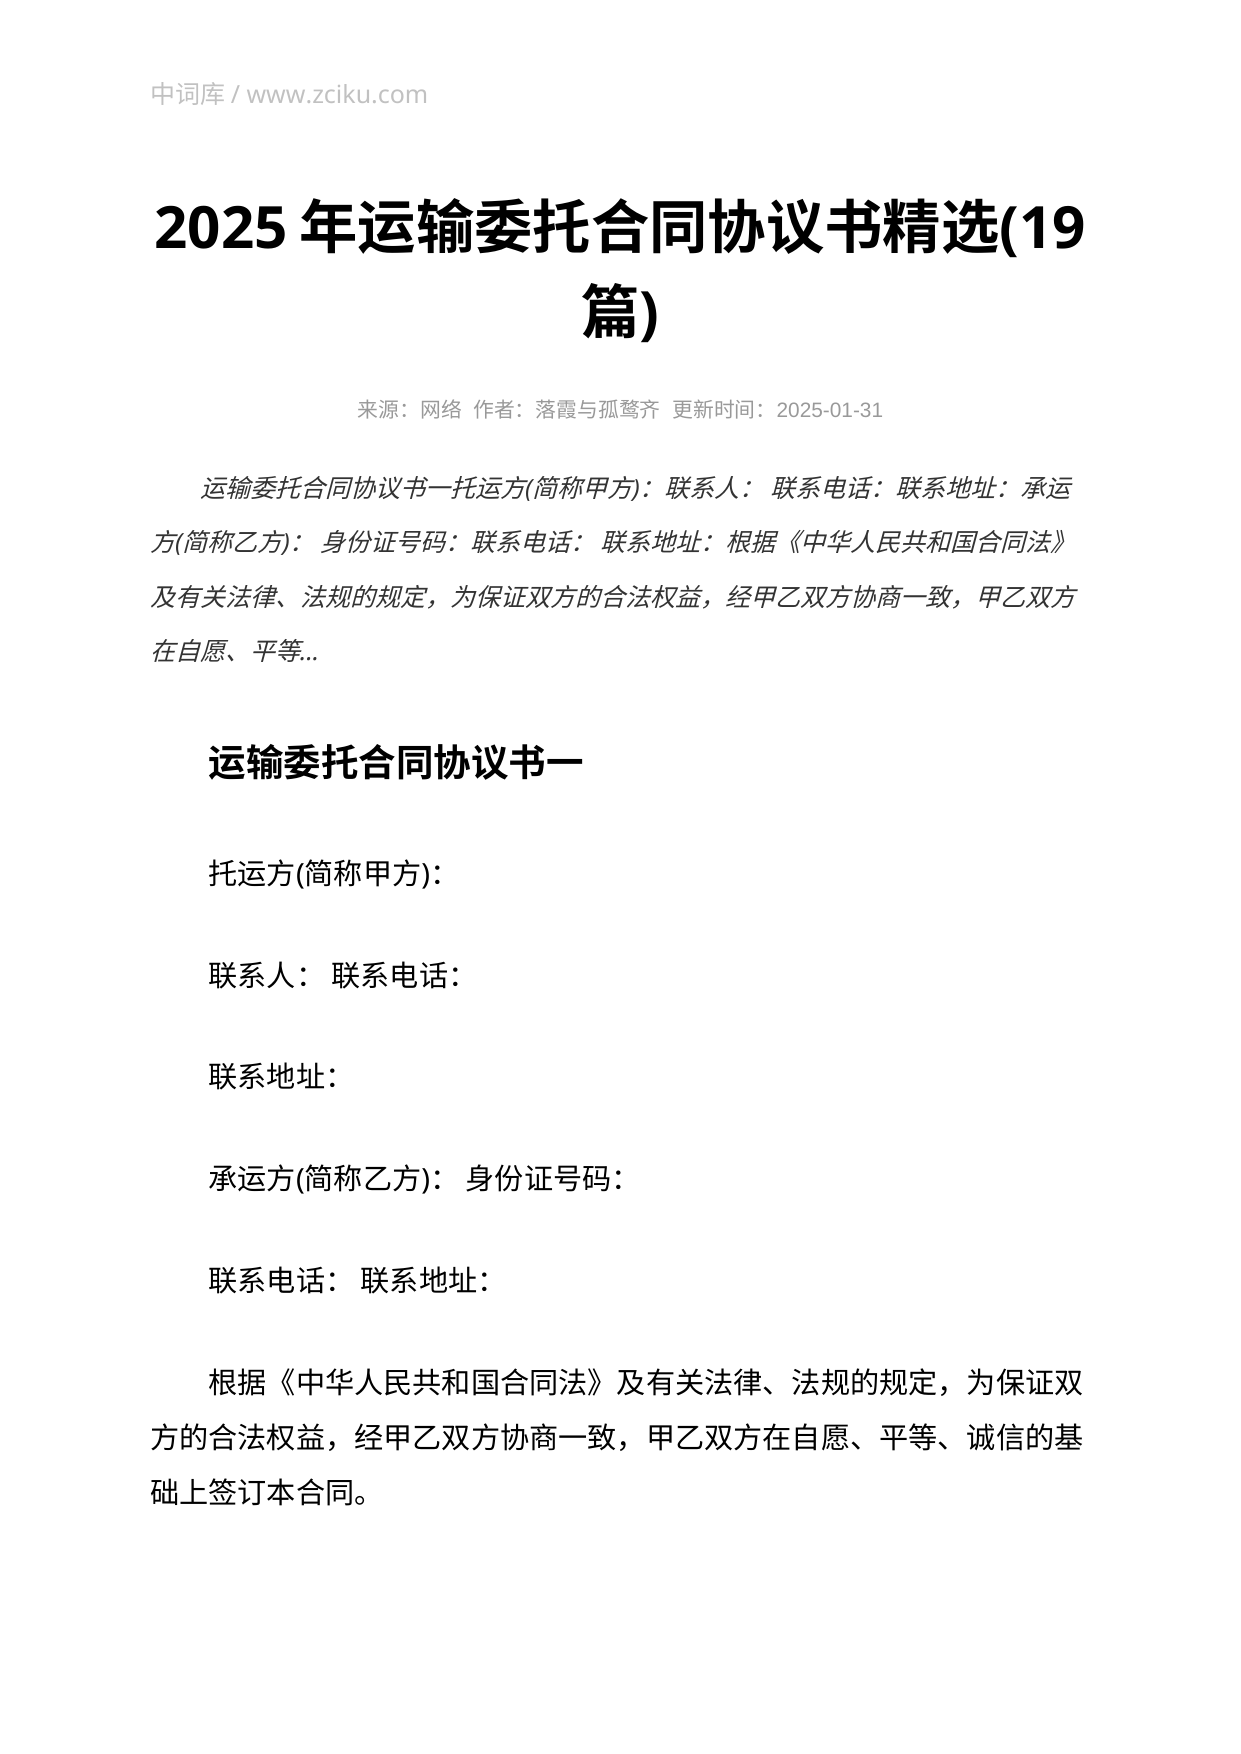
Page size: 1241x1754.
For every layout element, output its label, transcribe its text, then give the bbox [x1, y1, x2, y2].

text 联系电话： 联系地址： [150, 1258, 1090, 1300]
text 承运方(简称乙方)： 身份证号码： [150, 1156, 1090, 1198]
text 来源：网络 作者：落霞与孤鹜齐 更新时间：2025-01-31 [150, 398, 1090, 422]
text 运输委托合同协议书一托运方(简称甲方)：联系人： 联系电话：联系地址：承运方(简称乙方)： 身份证号码：联系电话： 联系地址：根据《中华人民共和国合同法》及有关法律、法规的规定，为保证双方的合法权益，经甲乙双方协商一致，甲乙双方在自愿、平等... [150, 468, 1090, 668]
subtitle 2025年运输委托合同协议书精选(19篇) [150, 181, 1090, 351]
text 托运方(简称甲方)： [150, 850, 1090, 893]
text 联系地址： [150, 1054, 1090, 1096]
text 联系人： 联系电话： [150, 952, 1090, 994]
text 根据《中华人民共和国合同法》及有关法律、法规的规定，为保证双方的合法权益，经甲乙双方协商一致，甲乙双方在自愿、平等、诚信的基础上签订本合同。 [150, 1359, 1090, 1512]
text 运输委托合同协议书一 [150, 733, 1090, 787]
